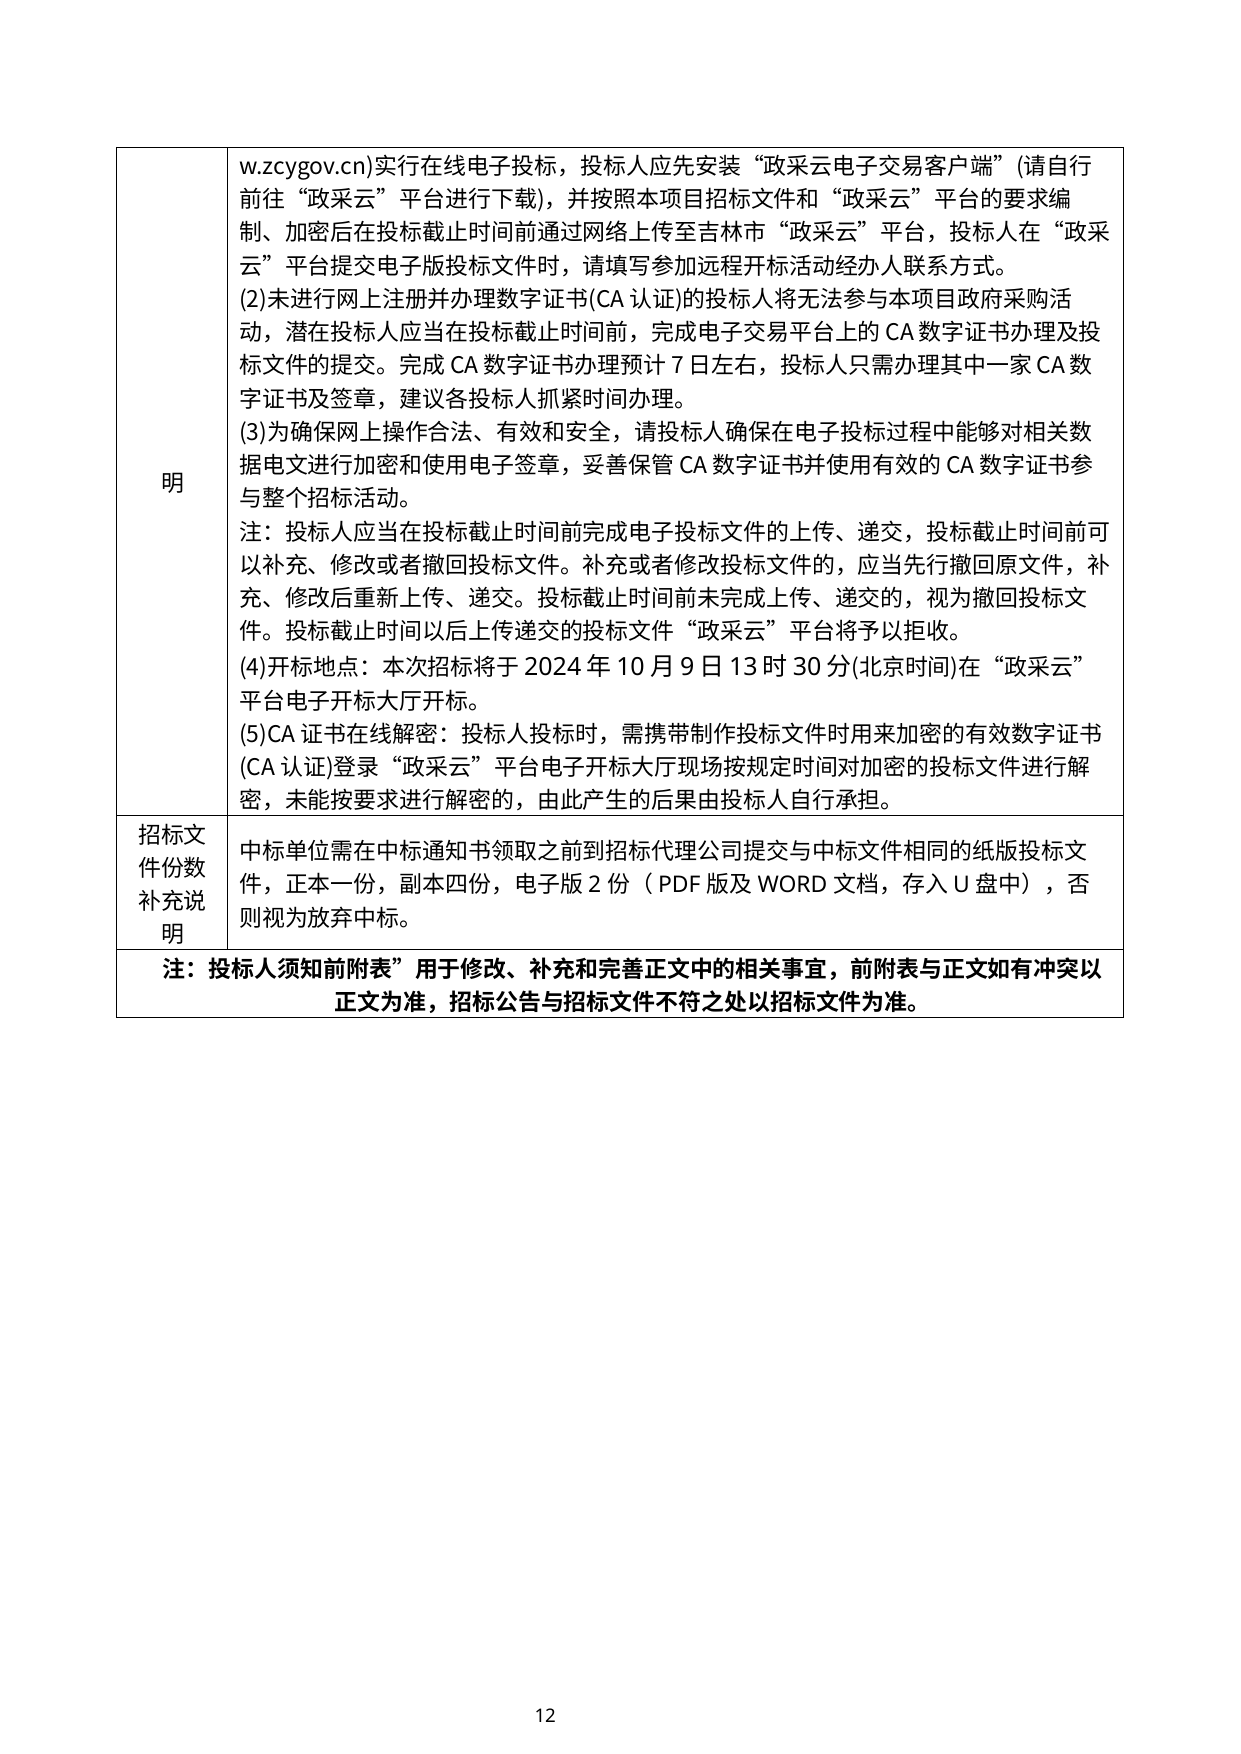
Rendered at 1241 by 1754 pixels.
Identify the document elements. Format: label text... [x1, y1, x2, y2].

table_cell 电子标操作说明 [117, 148, 227, 815]
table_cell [228, 148, 1123, 815]
table_cell 中标单位需在中标通知书领取之前到招标代理公司提交与中标文件相同的纸版投标文件，正本一份，副本四份，电子版 2 份（ PDF 版及 WORD 文档，存入 U 盘中），否则视为放弃中标。 [228, 816, 1123, 949]
table_cell 招标文件份数补充说明 [117, 816, 227, 949]
table_cell 注：投标人须知前附表”用于修改、补充和完善正文中的相关事宜，前附表与正文如有冲突以正文为准，招标公告与招标文件不符之处以招标文件为准。 [117, 950, 1123, 1017]
